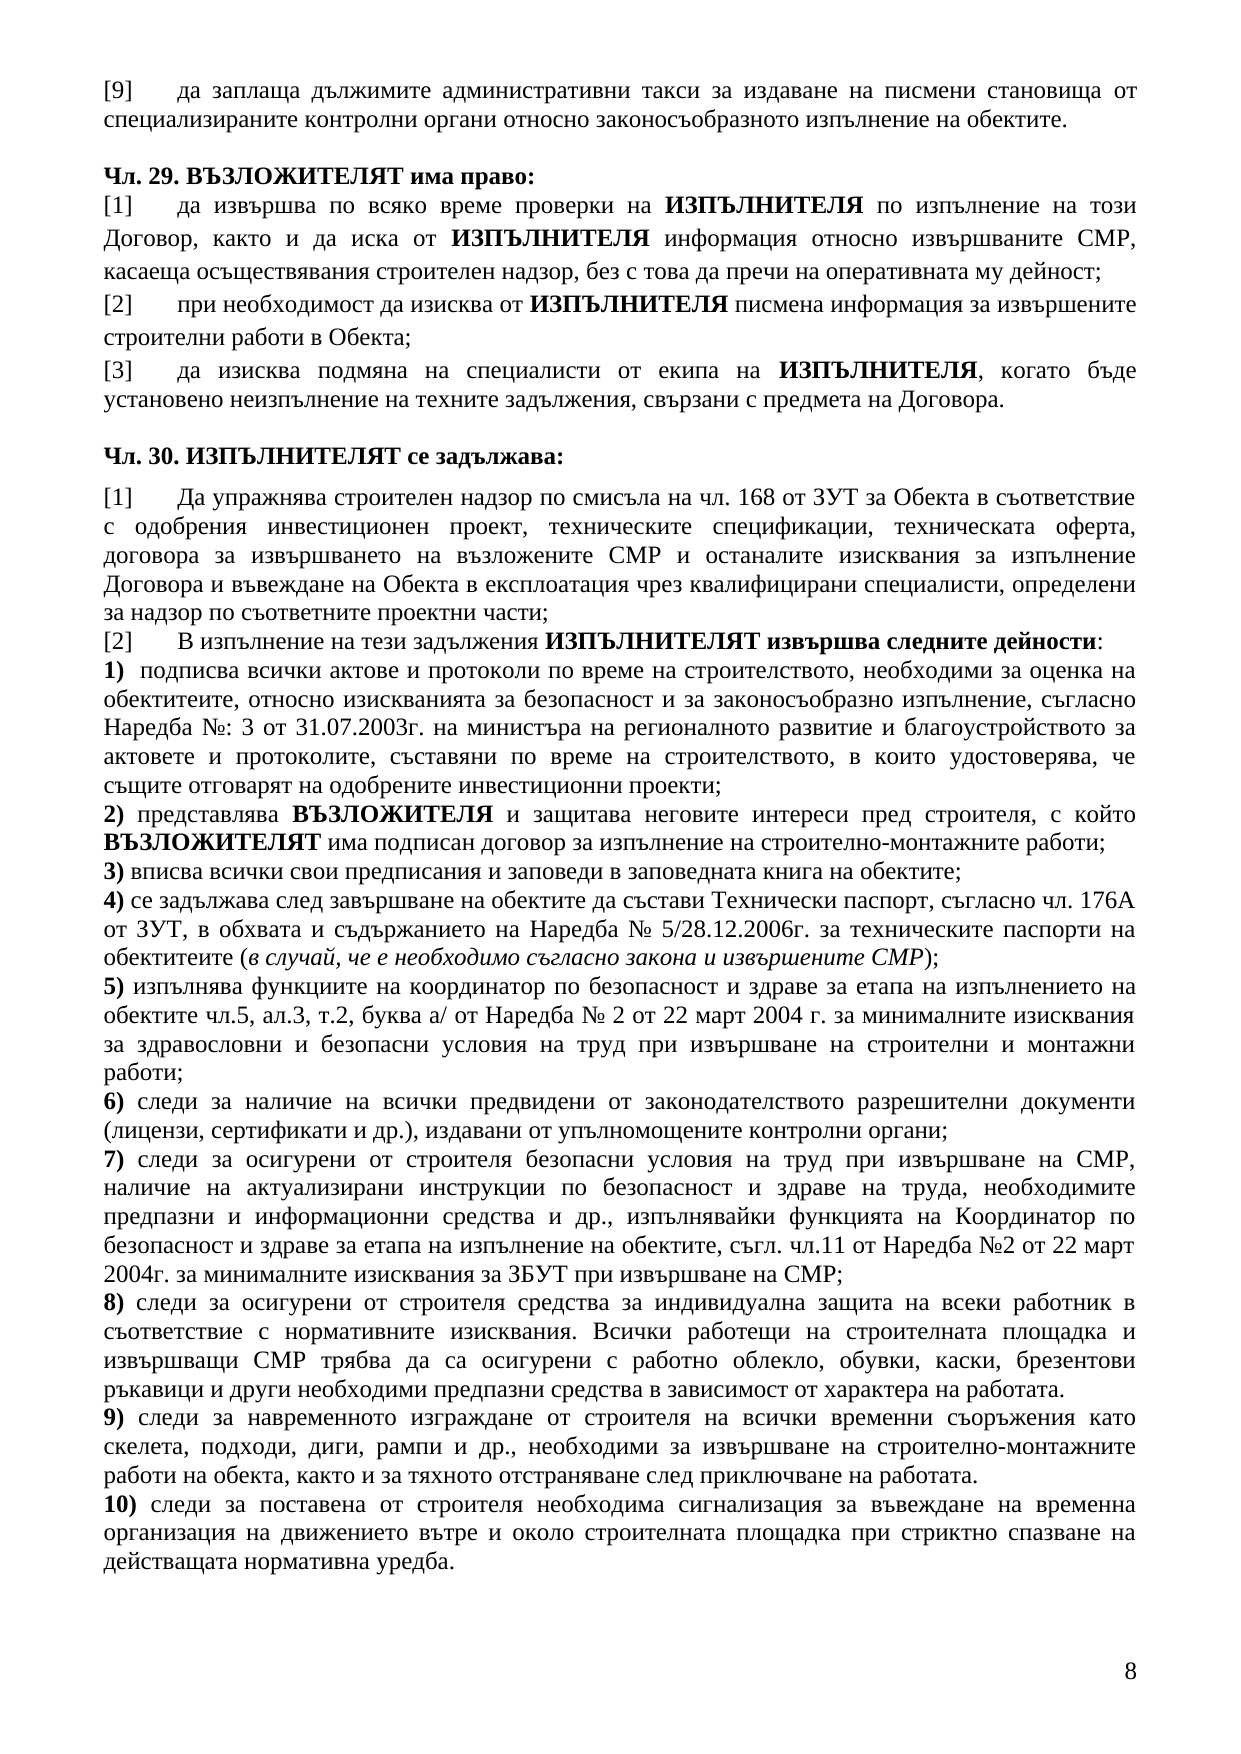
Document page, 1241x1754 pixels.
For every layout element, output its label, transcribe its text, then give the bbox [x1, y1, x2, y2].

text 9) следи за навременното изграждане от строителя на всички временни съоръжения като скелета, подходи, диги, рампи и др., необходими за извършване на строително-монтажните работи на обекта, както и за тяхното отстраняване след приключване на работата. [103, 1402, 1137, 1489]
text Чл. 29. Възложителят има право: [103, 161, 1137, 190]
text 8) следи за осигурени от строителя средства за индивидуална защита на всеки работник в съответствие с нормативните изисквания. Всички работещи на строителната площадка и извършващи СМР трябва да са осигурени с работно облекло, обувки, каски, брезентови ръкавици и други необходими предпазни средства в зависимост от характера на работата. [103, 1287, 1137, 1402]
list Да упражнява строителен надзор по смисъла на чл. 168 от ЗУТ за Обекта в съответствие с одобрения инвестиционен проект, техническите спецификации, техническата оферта, договора за извършването на възложените СМР и останалите изисквания за изпълнение Договора и въвеждане на Обекта в експлоатация чрез квалифицирани специалисти, определени за надзор по съответните проектни части; [103, 482, 1137, 626]
text 2) представлява Възложителя и защитава неговите интереси пред строителя, с който ВъзложителяТ има подписан договор за изпълнение на строително-монтажните работи; [103, 799, 1137, 856]
text 4) се задължава след завършване на обектите да състави Технически паспорт, съгласно чл. 176А от ЗУТ, в обхвата и съдържанието на Наредба № 5/28.12.2006г. за техническите паспорти на обектитеите (в случай, че е необходимо съгласно закона и извършените СМР); [103, 885, 1137, 971]
text 5) изпълнява функциите на координатор по безопасност и здраве за етапа на изпълнението на обектите чл.5, ал.3, т.2, буква а/ от Наредба № 2 от 22 март 2004 г. за минималните изисквания за здравословни и безопасни условия на труд при извършване на строителни и монтажни работи; [103, 971, 1137, 1086]
text 7) следи за осигурени от строителя безопасни условия на труд при извършване на СМР, наличие на актуализирани инструкции по безопасност и здраве на труда, необходимите предпазни и информационни средства и др., изпълнявайки функцията на Координатор по безопасност и здраве за етапа на изпълнение на обектите, съгл. чл.11 от Наредба №2 от 22 март 2004г. за минималните изисквания за ЗБУТ при извършване на СМР; [103, 1144, 1137, 1287]
list да изисква подмяна на специалисти от екипа на ИЗПЪЛНИТЕЛЯ, когато бъде установено неизпълнение на техните задължения, свързани с предмета на Договора. [103, 355, 1137, 412]
text 1) подписва всички актове и протоколи по време на строителството, необходими за оценка на обектитеите, относно изискванията за безопасност и за законосъобразно изпълнение, съгласно Наредба №: 3 от 31.07.2003г. на министъра на регионалното развитие и благоустройството за актовете и протоколите, съставяни по време на строителството, в които удостоверява, че същите отговарят на одобрените инвестиционни проекти; [103, 655, 1137, 799]
list да заплаща дължимите административни такси за издаване на писмени становища от специализираните контролни органи относно законосъобразното изпълнение на обектите. [103, 75, 1137, 132]
list при необходимост да изисква от ИЗПЪЛНИТЕЛЯ писмена информация за извършените строителни работи в Обекта; [103, 289, 1137, 351]
text 6) следи за наличие на всички предвидени от законодателството разрешителни документи (лицензи, сертификати и др.), издавани от упълномощените контролни органи; [103, 1086, 1137, 1144]
text 3) вписва всички свои предписания и заповеди в заповедната книга на обектите; [103, 856, 1137, 885]
list В изпълнение на тези задължения ИЗПЪЛНИТЕЛЯТ извършва следните дейности: [103, 626, 1137, 655]
text 10) следи за поставена от строителя необходима сигнализация за въвеждане на временна организация на движението вътре и около строителната площадка при стриктно спазване на действащата нормативна уредба. [103, 1489, 1137, 1575]
text Чл. 30. ИЗПЪЛНИТЕЛЯТ се задължава: [103, 441, 1137, 470]
list да извършва по всяко време проверки на ИЗПЪЛНИТЕЛЯ по изпълнение на този Договор, както и да иска от ИЗПЪЛНИТЕЛЯ информация относно извършваните СМР, касаеща осъществявания строителен надзор, без с това да пречи на оперативната му дейност; [103, 190, 1137, 285]
